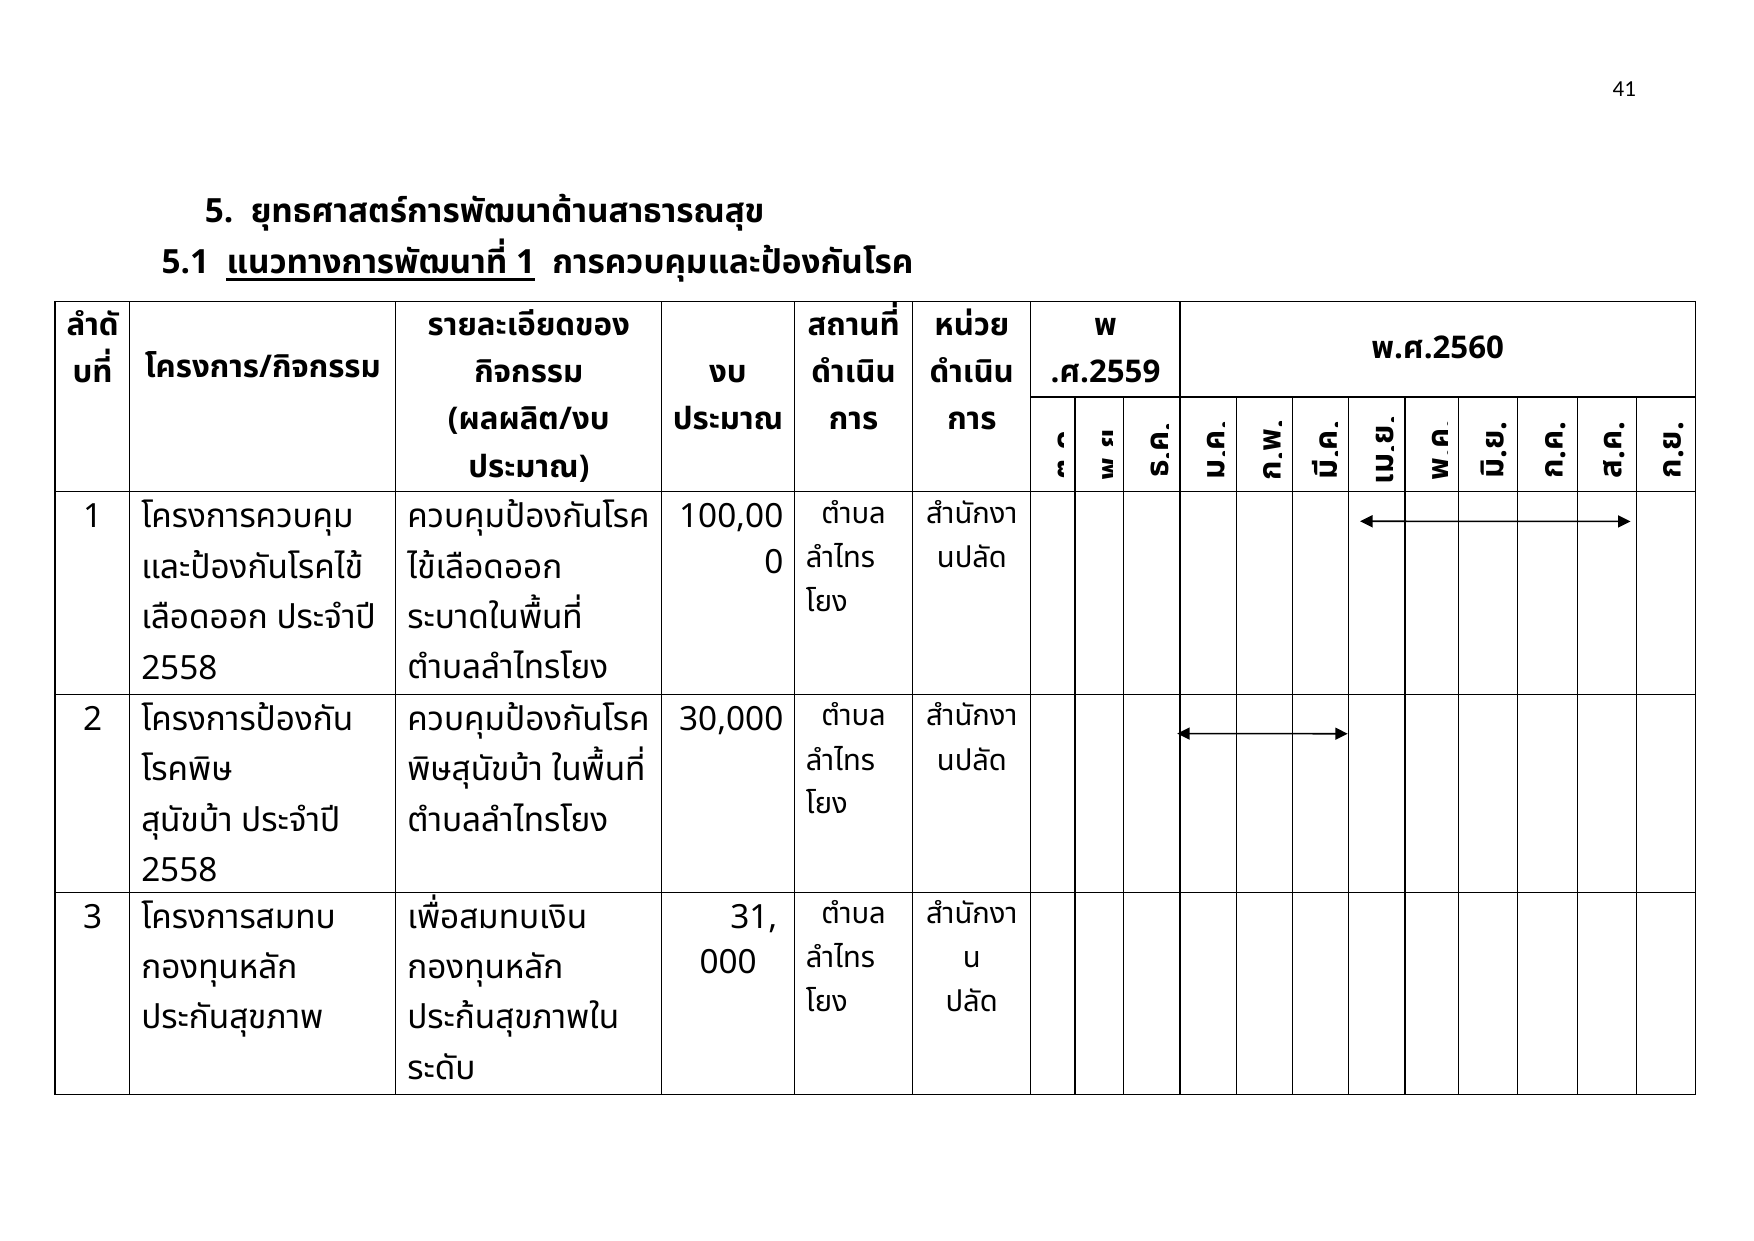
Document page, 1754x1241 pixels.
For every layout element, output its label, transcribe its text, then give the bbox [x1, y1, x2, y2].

table_cell [1459, 523, 1517, 694]
table_header งบประมาณ [662, 302, 794, 491]
table_cell สำนักงาน ปลัด [913, 893, 1030, 1094]
table_cell [1031, 695, 1074, 892]
table_cell [1518, 523, 1577, 694]
table_cell [1518, 893, 1577, 1094]
table_cell [1293, 695, 1348, 733]
table_cell 2 [56, 695, 129, 892]
table_header สถานที่ดำเนินการ [795, 302, 912, 491]
table_cell ควบคุมป้องกันโรค พิษสุนัขบ้า ในพื้นที่ ตำบลลำไทรโยง [396, 695, 661, 892]
table_cell [1237, 893, 1292, 1094]
table_cell 31,000 [662, 893, 794, 1094]
table_header พ.ศ.2559 [1031, 302, 1179, 396]
table_cell [1124, 492, 1179, 694]
table_header พ.ศ.2560 [1181, 302, 1695, 396]
table_header หน่วยดำเนินการ [913, 302, 1030, 491]
table_cell [1031, 492, 1074, 694]
table_cell สำนักงานปลัด [913, 695, 1030, 892]
table_cell [1406, 695, 1458, 892]
table_cell เพื่อสมทบเงินกองทุนหลัก ประก้นสุขภาพในระดับ ท้องถิ่น [396, 893, 661, 1094]
table_cell [1459, 492, 1517, 520]
table_cell ก.ย. [1637, 398, 1695, 491]
table_cell [1578, 492, 1636, 694]
table_cell [1578, 893, 1636, 1094]
table_cell [1124, 893, 1179, 1094]
table_cell [1637, 893, 1695, 1094]
text 5.1 แนวทางการพัฒนาที่ 1 การควบคุมและป้องกันโรค [118, 238, 1636, 288]
table_cell [1181, 893, 1236, 1094]
table_cell [1349, 893, 1404, 1094]
table_cell ม.ค. [1181, 398, 1236, 491]
table_cell [1459, 893, 1517, 1094]
table_cell [1181, 735, 1236, 892]
table_cell พ.ค. [1406, 398, 1458, 491]
table_cell โครงการสมทบกองทุนหลักประกันสุขภาพ [130, 893, 395, 1094]
table_cell [1637, 492, 1695, 694]
table_cell [1237, 492, 1292, 694]
table_header รายละเอียดของกิจกรรม (ผลผลิต/งบประมาณ) [396, 302, 661, 491]
table_cell ควบคุมป้องกันโรคไข้เลือดออก ระบาดในพื้นที่ ตำบลลำไทรโยง [396, 492, 661, 694]
table_cell ตำบล ลำไทรโยง [795, 695, 912, 892]
table_cell [1293, 735, 1348, 892]
table_cell [1406, 523, 1458, 694]
table_cell 30,000 [662, 695, 794, 892]
table_cell สำนักงานปลัด [913, 492, 1030, 694]
table_cell มิ.ย. [1459, 398, 1517, 491]
table_cell [1293, 893, 1348, 1094]
table_cell [1076, 893, 1123, 1094]
table_cell [1349, 492, 1404, 694]
table_cell [1349, 695, 1404, 892]
table_cell [1076, 695, 1123, 892]
table_cell [1237, 735, 1292, 892]
table_cell ตำบล ลำไทรโยง [795, 492, 912, 694]
table_cell [1293, 492, 1348, 694]
table_cell [1124, 695, 1179, 892]
table_cell ต.ค. [1031, 398, 1074, 491]
table_cell [1406, 492, 1458, 520]
table_cell [1406, 893, 1458, 1094]
table_cell [1518, 695, 1577, 892]
table_cell [1076, 492, 1123, 694]
table_header ลำดับที่ [56, 302, 129, 491]
table_cell [1031, 893, 1074, 1094]
table_cell [1578, 695, 1636, 892]
text 5. ยุทธศาสตร์การพัฒนาด้านสาธารณสุข [118, 187, 1636, 238]
table_cell [1237, 695, 1292, 732]
table_cell [1181, 492, 1236, 694]
table_cell 100,000 [662, 492, 794, 694]
table_cell [1518, 492, 1577, 520]
table_cell 3 [56, 893, 129, 1094]
table_cell ธ.ค. [1124, 398, 1179, 491]
table_cell พ.ย. [1076, 398, 1123, 491]
table_cell [1181, 695, 1236, 732]
table_cell ก.ค. [1518, 398, 1577, 491]
table_cell มี.ค. [1293, 398, 1348, 491]
table_cell [1459, 695, 1517, 892]
table_cell ก.พ. [1237, 398, 1292, 491]
table_cell ตำบล ลำไทรโยง [795, 893, 912, 1094]
table_cell ส.ค. [1578, 398, 1636, 491]
table_cell โครงการป้องกันโรคพิษ สุนัขบ้า ประจำปี 2558 [130, 695, 395, 892]
table_cell 1 [56, 492, 129, 694]
table_cell เม.ย. [1349, 398, 1404, 491]
table_header โครงการ/กิจกรรม [130, 302, 395, 491]
table_cell [1637, 695, 1695, 892]
table_cell โครงการควบคุมและป้องกันโรคไข้เลือดออก ประจำปี 2558 [130, 492, 395, 694]
